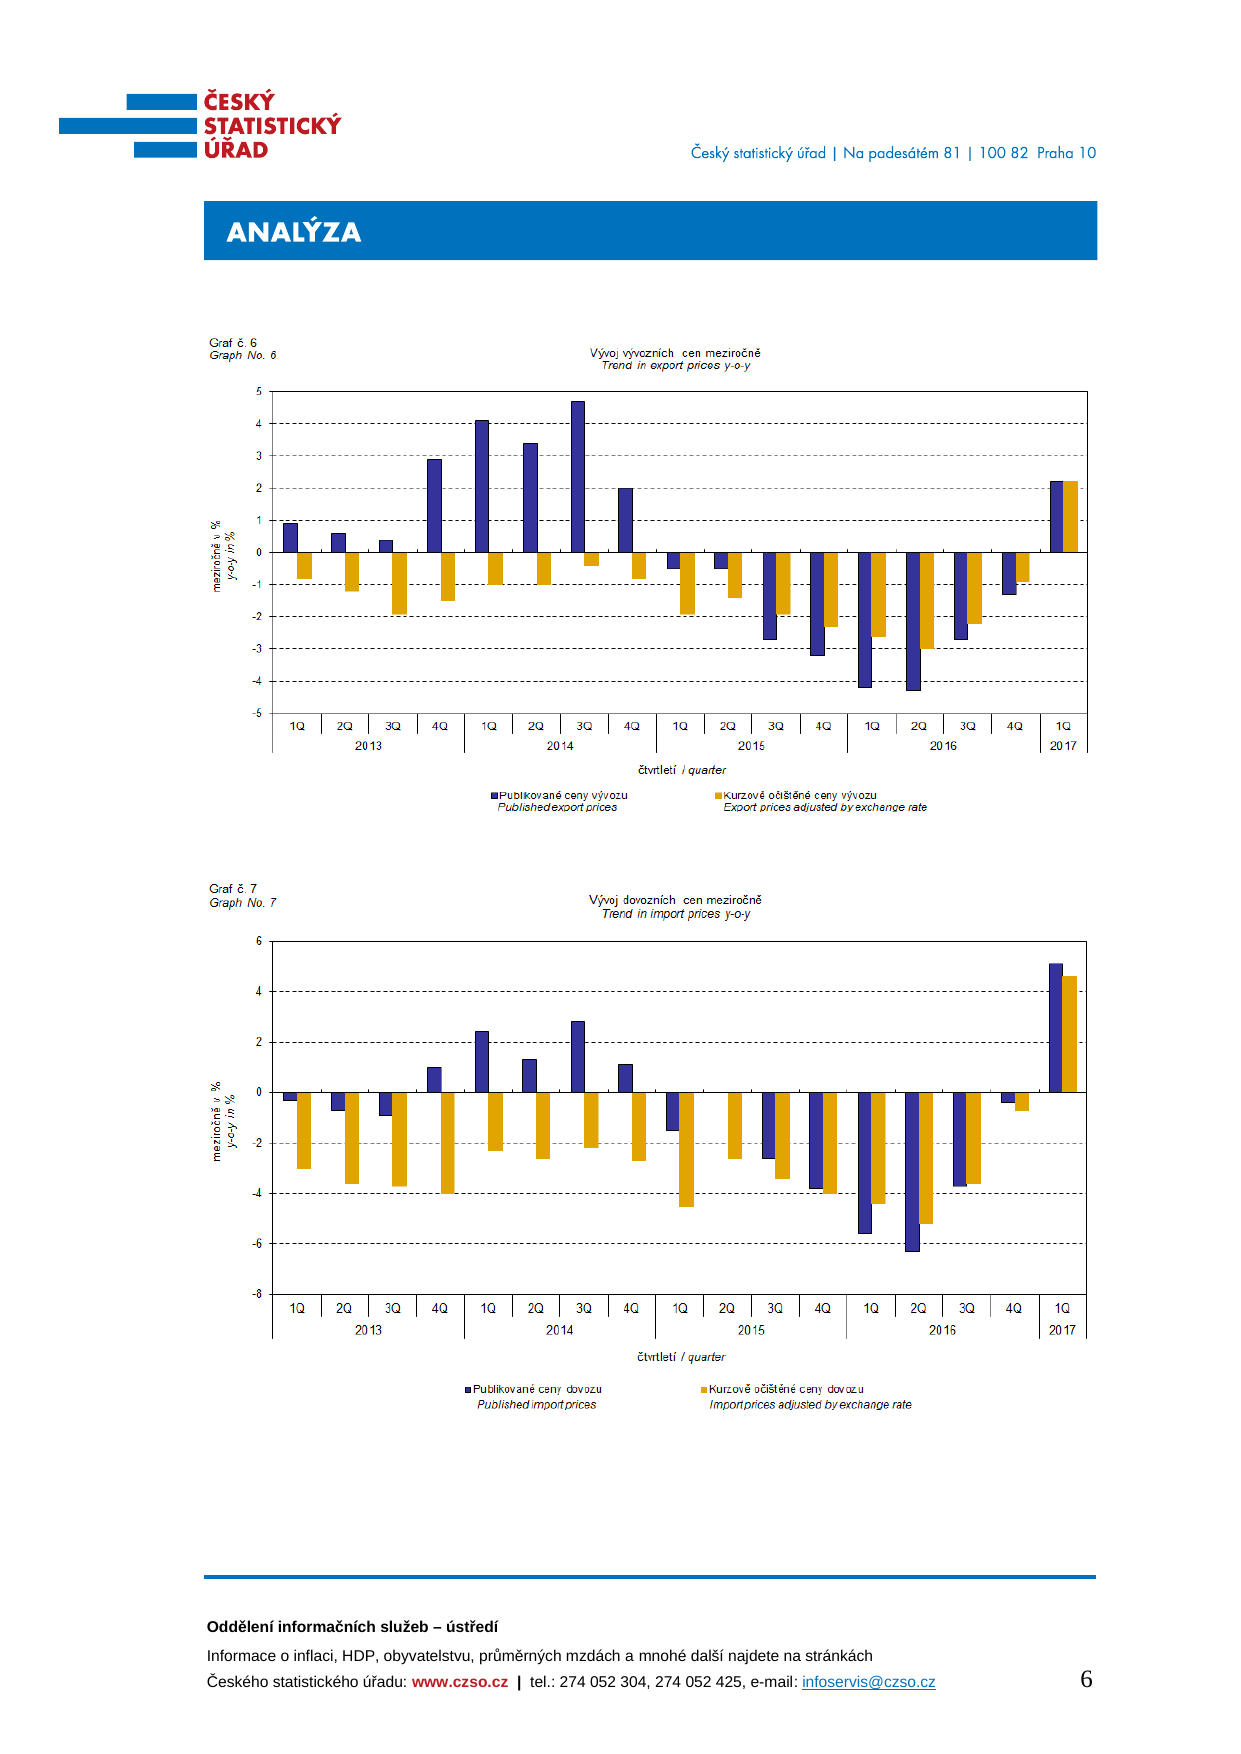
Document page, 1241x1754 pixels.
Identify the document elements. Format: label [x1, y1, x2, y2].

picture [206, 334, 1096, 821]
picture [206, 879, 1095, 1419]
